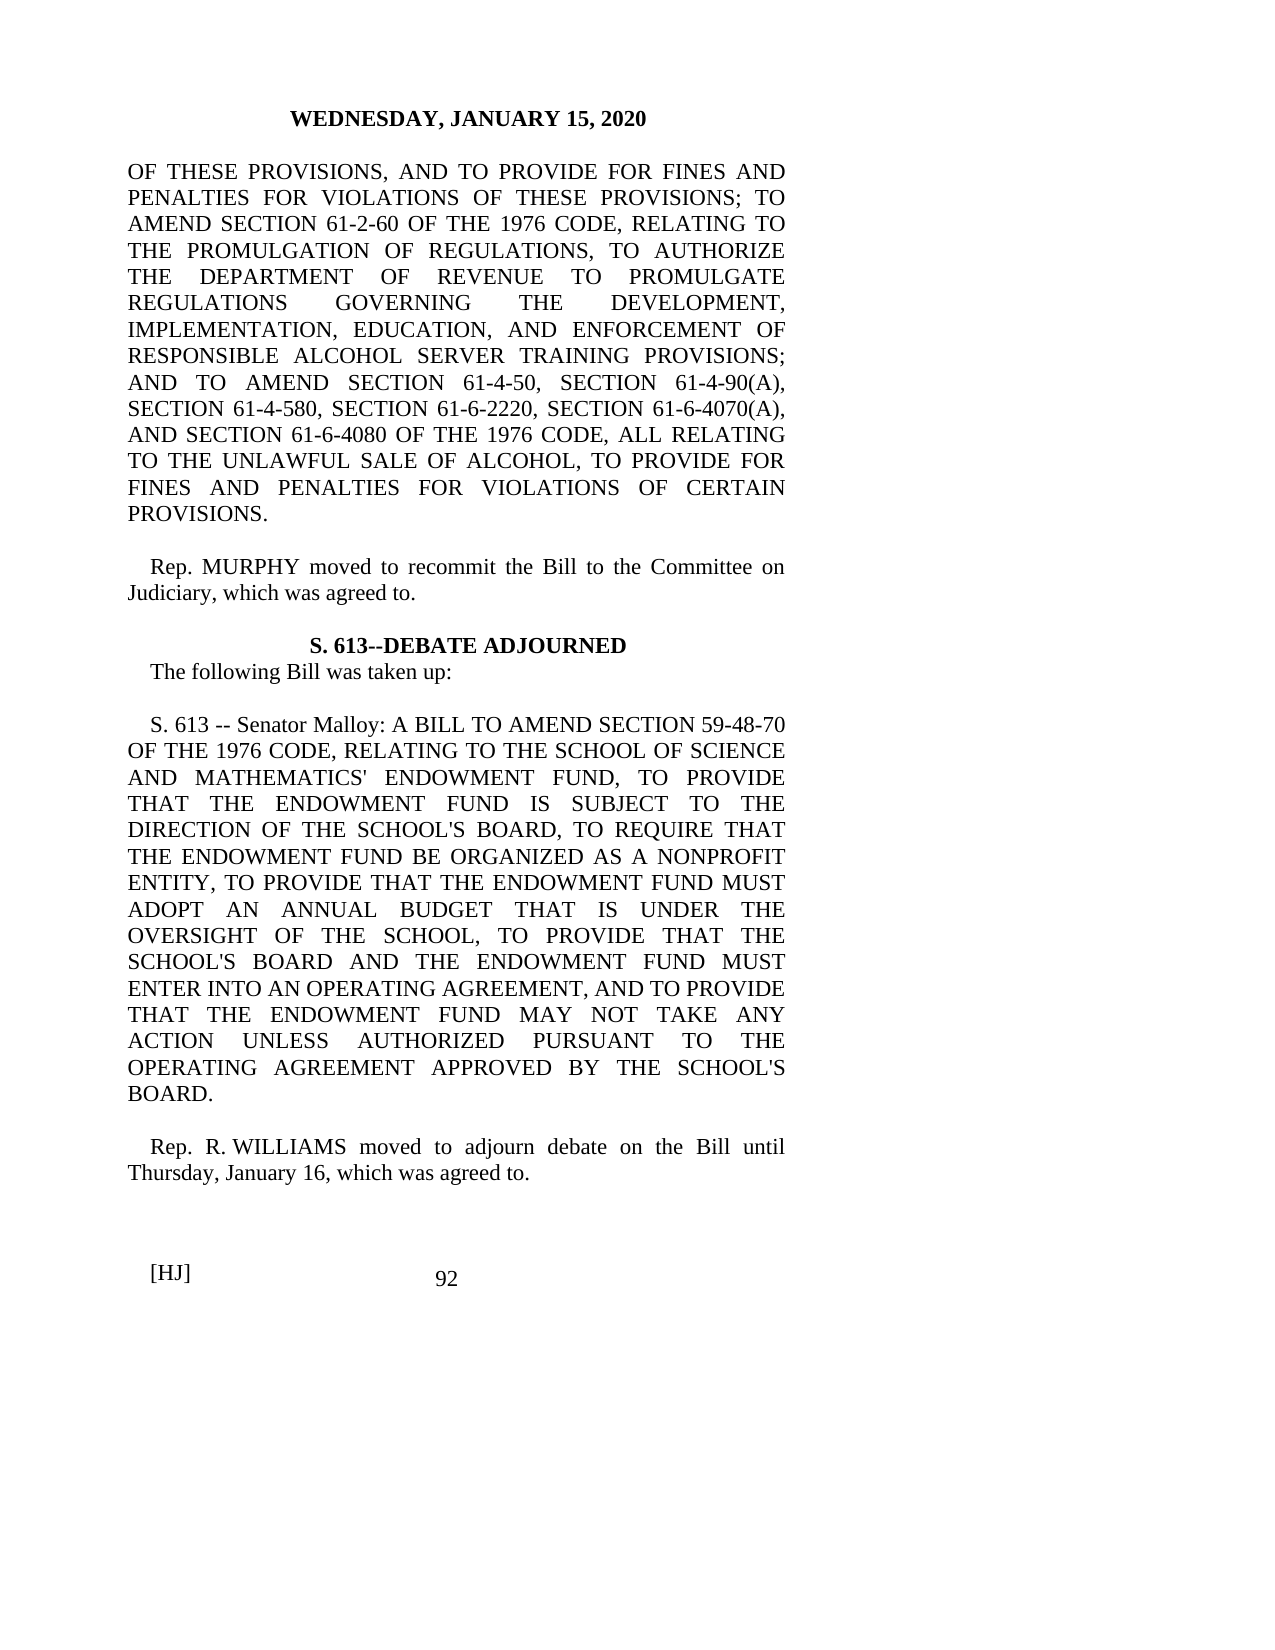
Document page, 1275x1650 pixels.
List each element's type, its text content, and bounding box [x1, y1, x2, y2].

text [127, 158, 786, 527]
text Rep. R. WILLIAMS moved to adjourn debate on the Bill until Thursday, January 16, which was agreed to. [127, 1133, 786, 1186]
text S. 613--DEBATE ADJOURNED [127, 632, 786, 658]
text S. 613 -- Senator Malloy: A BILL TO AMEND SECTION 59-48-70 OF THE 1976 CODE, RELATING TO THE SCHOOL OF SCIENCE AND MATHEMATICS' ENDOWMENT FUND, TO PROVIDE THAT THE ENDOWMENT FUND IS SUBJECT TO THE DIRECTION OF THE SCHOOL'S BOARD, TO REQUIRE THAT THE ENDOWMENT FUND BE ORGANIZED AS A NONPROFIT ENTITY, TO PROVIDE THAT THE ENDOWMENT FUND MUST ADOPT AN ANNUAL BUDGET THAT IS UNDER THE OVERSIGHT OF THE SCHOOL, TO PROVIDE THAT THE SCHOOL'S BOARD AND THE ENDOWMENT FUND MUST ENTER INTO AN OPERATING AGREEMENT, AND TO PROVIDE THAT THE ENDOWMENT FUND MAY NOT TAKE ANY ACTION UNLESS AUTHORIZED PURSUANT TO THE OPERATING AGREEMENT APPROVED BY THE SCHOOL'S BOARD. [127, 711, 786, 1106]
text The following Bill was taken up: [127, 658, 786, 685]
text Rep. MURPHY moved to recommit the Bill to the Committee on Judiciary, which was agreed to. [127, 553, 786, 606]
